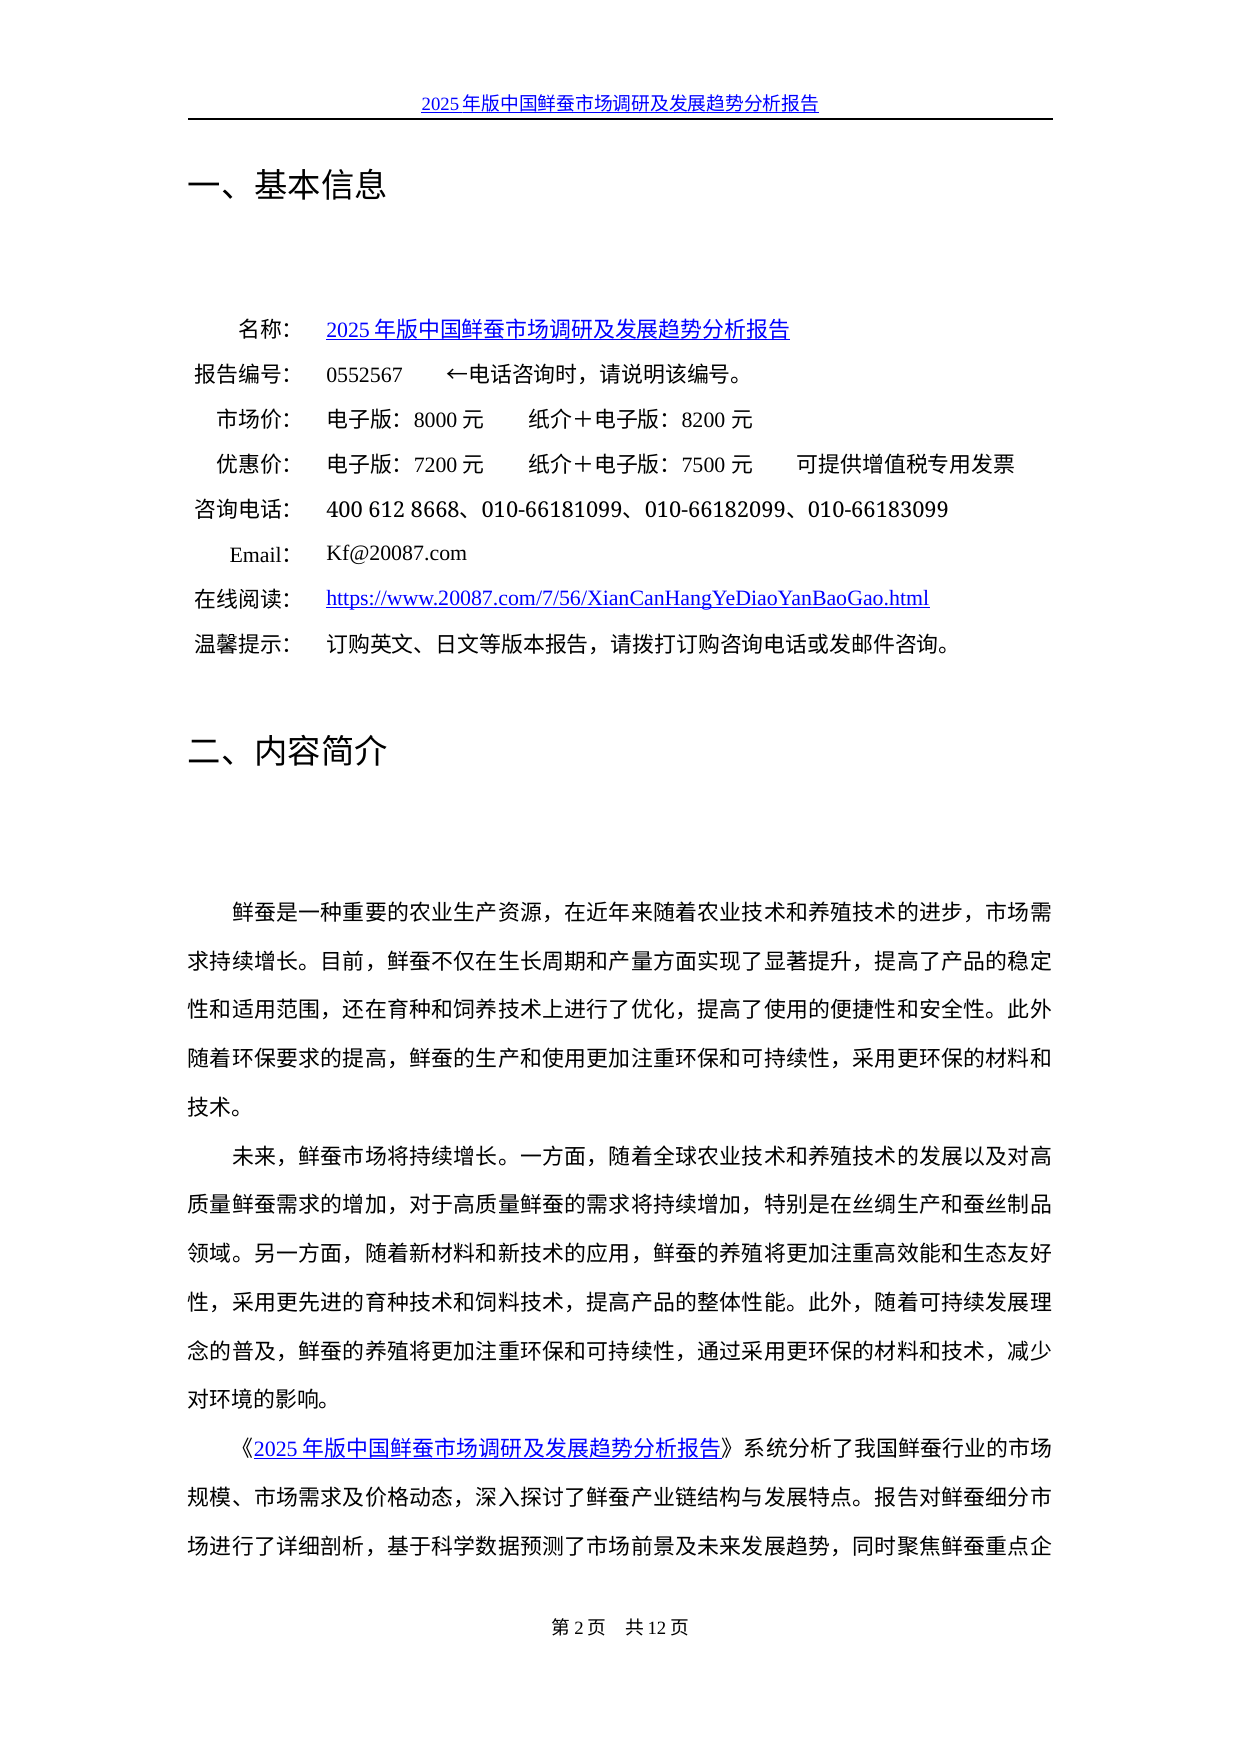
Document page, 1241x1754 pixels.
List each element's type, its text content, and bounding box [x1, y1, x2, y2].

table_cell 优惠价： [167, 447, 315, 492]
table_cell 订购英文、日文等版本报告，请拨打订购咨询电话或发邮件咨询。 [315, 627, 1073, 672]
table_cell 电子版：7200 元 纸介＋电子版：7500 元 可提供增值税专用发票 [315, 447, 1073, 492]
table_header 名称： [167, 312, 315, 357]
table_cell 市场价： [167, 402, 315, 447]
table_cell [315, 582, 1073, 627]
table_cell 电子版：8000 元 纸介＋电子版：8200 元 [315, 402, 1073, 447]
title 二、内容简介 [187, 717, 1053, 782]
table_cell 温馨提示： [167, 627, 315, 672]
table_cell 咨询电话： [167, 492, 315, 537]
title 一、基本信息 [187, 150, 1053, 215]
table_cell 0552567 ←电话咨询时，请说明该编号。 [315, 357, 1073, 402]
table_cell Email： [167, 537, 315, 582]
table_cell Kf@20087.com [315, 537, 1073, 582]
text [187, 894, 1053, 1561]
table_cell 400 612 8668、010-66181099、010-66182099、010-66183099 [315, 492, 1073, 537]
table_header 2025年版中国鲜蚕市场调研及发展趋势分析报告 [315, 312, 1073, 357]
table_cell 报告编号： [167, 357, 315, 402]
table_cell 在线阅读： [167, 582, 315, 627]
